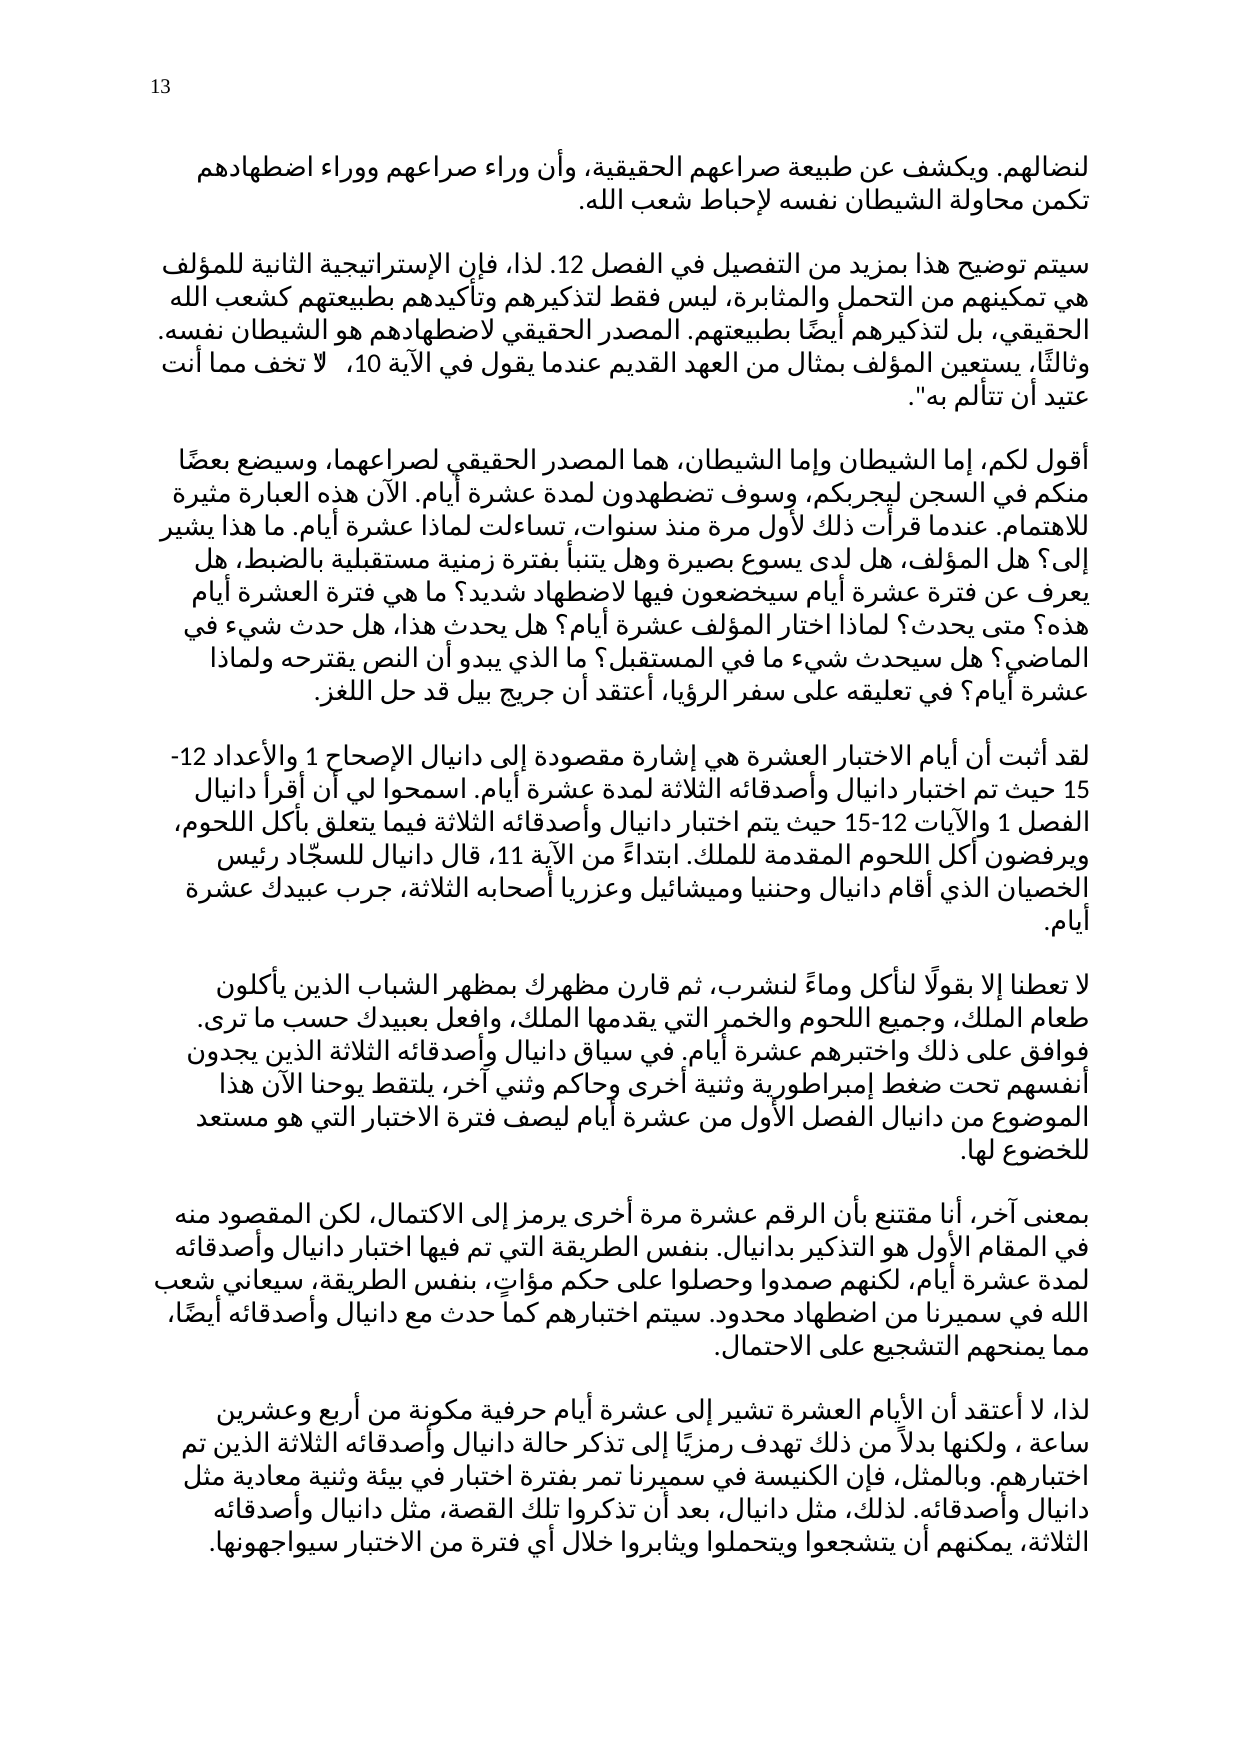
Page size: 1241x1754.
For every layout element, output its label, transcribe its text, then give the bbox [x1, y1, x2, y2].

text بمعنى آخر، أنا مقتنع بأن الرقم عشرة مرة أخرى يرمز إلى الاكتمال، لكن المقصود منه في المقام الأول هو التذكير بدانيال. بنفس الطريقة التي تم فيها اختبار دانيال وأصدقائه لمدة عشرة أيام، لكنهم صمدوا وحصلوا على حكم مؤاتٍ، بنفس الطريقة، سيعاني شعب الله في سميرنا من اضطهاد محدود. سيتم اختبارهم كما حدث مع دانيال وأصدقائه أيضًا، مما يمنحهم التشجيع على الاحتمال. [150, 1197, 1090, 1362]
text لا تعطنا إلا بقولًا لنأكل وماءً لنشرب، ثم قارن مظهرك بمظهر الشباب الذين يأكلون طعام الملك، وجميع اللحوم والخمر التي يقدمها الملك، وافعل بعبيدك حسب ما ترى. فوافق على ذلك واختبرهم عشرة أيام. في سياق دانيال وأصدقائه الثلاثة الذين يجدون أنفسهم تحت ضغط إمبراطورية وثنية أخرى وحاكم وثني آخر، يلتقط يوحنا الآن هذا الموضوع من دانيال الفصل الأول من عشرة أيام ليصف فترة الاختبار التي هو مستعد للخضوع لها. [150, 968, 1090, 1166]
text لقد أثبت أن أيام الاختبار العشرة هي إشارة مقصودة إلى دانيال الإصحاح 1 والأعداد 12-15 حيث تم اختبار دانيال وأصدقائه الثلاثة لمدة عشرة أيام. اسمحوا لي أن أقرأ دانيال الفصل 1 والآيات 12-15 حيث يتم اختبار دانيال وأصدقائه الثلاثة فيما يتعلق بأكل اللحوم، ويرفضون أكل اللحوم المقدمة للملك. ابتداءً من الآية 11، قال دانيال للسجّاد رئيس الخصيان الذي أقام دانيال وحننيا وميشائيل وعزريا أصحابه الثلاثة، جرب عبيدك عشرة أيام. [150, 739, 1090, 937]
text سيتم توضيح هذا بمزيد من التفصيل في الفصل 12. لذا، فإن الإستراتيجية الثانية للمؤلف هي تمكينهم من التحمل والمثابرة، ليس فقط لتذكيرهم وتأكيدهم بطبيعتهم كشعب الله الحقيقي، بل لتذكيرهم أيضًا بطبيعتهم. المصدر الحقيقي لاضطهادهم هو الشيطان نفسه. وثالثًا، يستعين المؤلف بمثال من العهد القديم عندما يقول في الآية 10، "لا تخف مما أنت عتيد أن تتألم به". [150, 247, 1090, 412]
text لذا، لا أعتقد أن الأيام العشرة تشير إلى عشرة أيام حرفية مكونة من أربع وعشرين ساعة ، ولكنها بدلاً من ذلك تهدف رمزيًا إلى تذكر حالة دانيال وأصدقائه الثلاثة الذين تم اختبارهم. وبالمثل، فإن الكنيسة في سميرنا تمر بفترة اختبار في بيئة وثنية معادية مثل دانيال وأصدقائه. لذلك، مثل دانيال، بعد أن تذكروا تلك القصة، مثل دانيال وأصدقائه الثلاثة، يمكنهم أن يتشجعوا ويتحملوا ويثابروا خلال أي فترة من الاختبار سيواجهونها. [150, 1393, 1090, 1559]
text أقول لكم، إما الشيطان وإما الشيطان، هما المصدر الحقيقي لصراعهما، وسيضع بعضًا منكم في السجن ليجربكم، وسوف تضطهدون لمدة عشرة أيام. الآن هذه العبارة مثيرة للاهتمام. عندما قرأت ذلك لأول مرة منذ سنوات، تساءلت لماذا عشرة أيام. ما هذا يشير إلى؟ هل المؤلف، هل لدى يسوع بصيرة وهل يتنبأ بفترة زمنية مستقبلية بالضبط، هل يعرف عن فترة عشرة أيام سيخضعون فيها لاضطهاد شديد؟ ما هي فترة العشرة أيام هذه؟ متى يحدث؟ لماذا اختار المؤلف عشرة أيام؟ هل يحدث هذا، هل حدث شيء في الماضي؟ هل سيحدث شيء ما في المستقبل؟ ما الذي يبدو أن النص يقترحه ولماذا عشرة أيام؟ في تعليقه على سفر الرؤيا، أعتقد أن جريج بيل قد حل اللغز. [150, 443, 1090, 708]
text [150, 150, 1090, 216]
